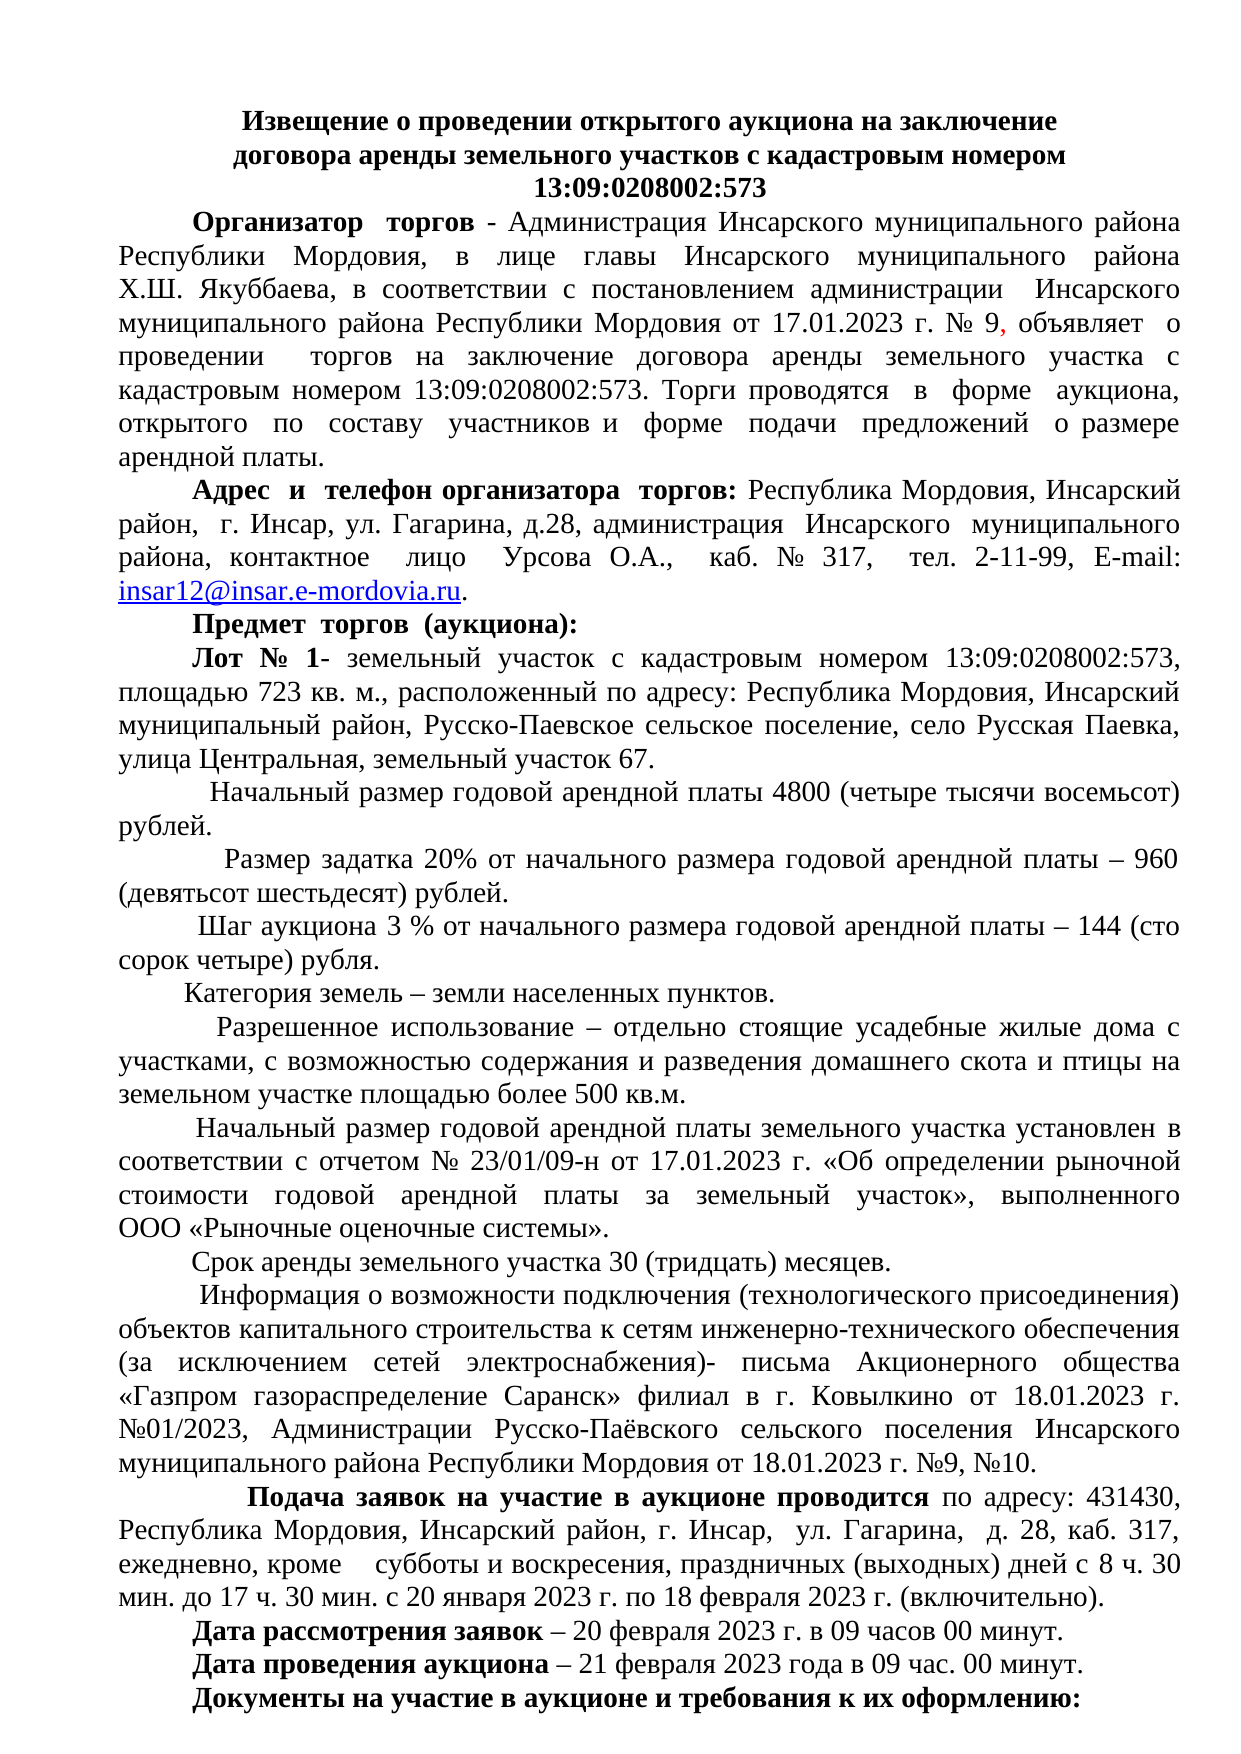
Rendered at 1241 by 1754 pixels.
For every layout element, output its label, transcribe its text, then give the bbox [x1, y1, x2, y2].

text Начальный размер годовой арендной платы земельного участка установлен в соответствии с отчетом № 23/01/09-н от 17.01.2023 г. «Об определении рыночной стоимости годовой арендной платы за земельный участок», выполненного ООО «Рыночные оценочные системы». [118, 1110, 1181, 1244]
text Срок аренды земельного участка 30 (тридцать) месяцев. [118, 1244, 1181, 1277]
text Извещение о проведении открытого аукциона на заключение [118, 103, 1181, 137]
text Размер задатка 20% от начального размера годовой арендной платы – 960 (девятьсот шестьдесят) рублей. [118, 841, 1181, 908]
text Адрес и телефон организатора торгов: Республика Мордовия, Инсарский район, г. Инсар, ул. Гагарина, д.28, администрация Инсарского муниципального района, контактное лицо Урсова О.А., каб. № 317, тел. 2-11-99, E-mail: insar12@insar.e-mordovia.ru. [118, 472, 1181, 607]
text договора аренды земельного участков с кадастровым номером 13:09:0208002:573 [118, 137, 1181, 204]
text Категория земель – земли населенных пунктов. [118, 976, 1181, 1009]
text Шаг аукциона 3 % от начального размера годовой арендной платы – 144 (сто сорок четыре) рубля. [118, 908, 1181, 976]
text Документы на участие в аукционе и требования к их оформлению: [118, 1680, 1181, 1713]
text Предмет торгов (аукциона): [118, 607, 1181, 640]
text Организатор торгов - Администрация Инсарского муниципального района Республики Мордовия, в лице главы Инсарского муниципального района Х.Ш. Якуббаева, в соответствии с постановлением администрации Инсарского муниципального района Республики Мордовия от 17.01.2023 г. № 9, объявляет о проведении торгов на заключение договора аренды земельного участка с кадастровым номером 13:09:0208002:573. Торги проводятся в форме аукциона, открытого по составу участников и форме подачи предложений о размере арендной платы. [118, 204, 1181, 472]
text Дата рассмотрения заявок – 20 февраля 2023 г. в 09 часов 00 минут. [118, 1613, 1181, 1646]
text Дата проведения аукциона – 21 февраля 2023 года в 09 час. 00 минут. [118, 1646, 1181, 1680]
text Разрешенное использование – отдельно стоящие усадебные жилые дома с участками, с возможностью содержания и разведения домашнего скота и птицы на земельном участке площадью более 500 кв.м. [118, 1009, 1181, 1110]
text Начальный размер годовой арендной платы 4800 (четыре тысячи восемьсот) рублей. [118, 774, 1181, 841]
text Информация о возможности подключения (технологического присоединения) объектов капитального строительства к сетям инженерно-технического обеспечения (за исключением сетей электроснабжения)- письма Акционерного общества «Газпром газораспределение Саранск» филиал в г. Ковылкино от 18.01.2023 г. №01/2023, Администрации Русско-Паёвского сельского поселения Инсарского муниципального района Республики Мордовия от 18.01.2023 г. №9, №10. [118, 1277, 1181, 1479]
text Подача заявок на участие в аукционе проводится по адресу: 431430, Республика Мордовия, Инсарский район, г. Инсар, ул. Гагарина, д. 28, каб. 317, ежедневно, кроме субботы и воскресения, праздничных (выходных) дней с 8 ч. 30 мин. до 17 ч. 30 мин. с 20 января 2023 г. по 18 февраля 2023 г. (включительно). [118, 1479, 1181, 1613]
list Лот № 1- земельный участок с кадастровым номером 13:09:0208002:573, площадью 723 кв. м., расположенный по адресу: Республика Мордовия, Инсарский муниципальный район, Русско-Паевское сельское поселение, село Русская Паевка, улица Центральная, земельный участок 67. [118, 640, 1181, 774]
